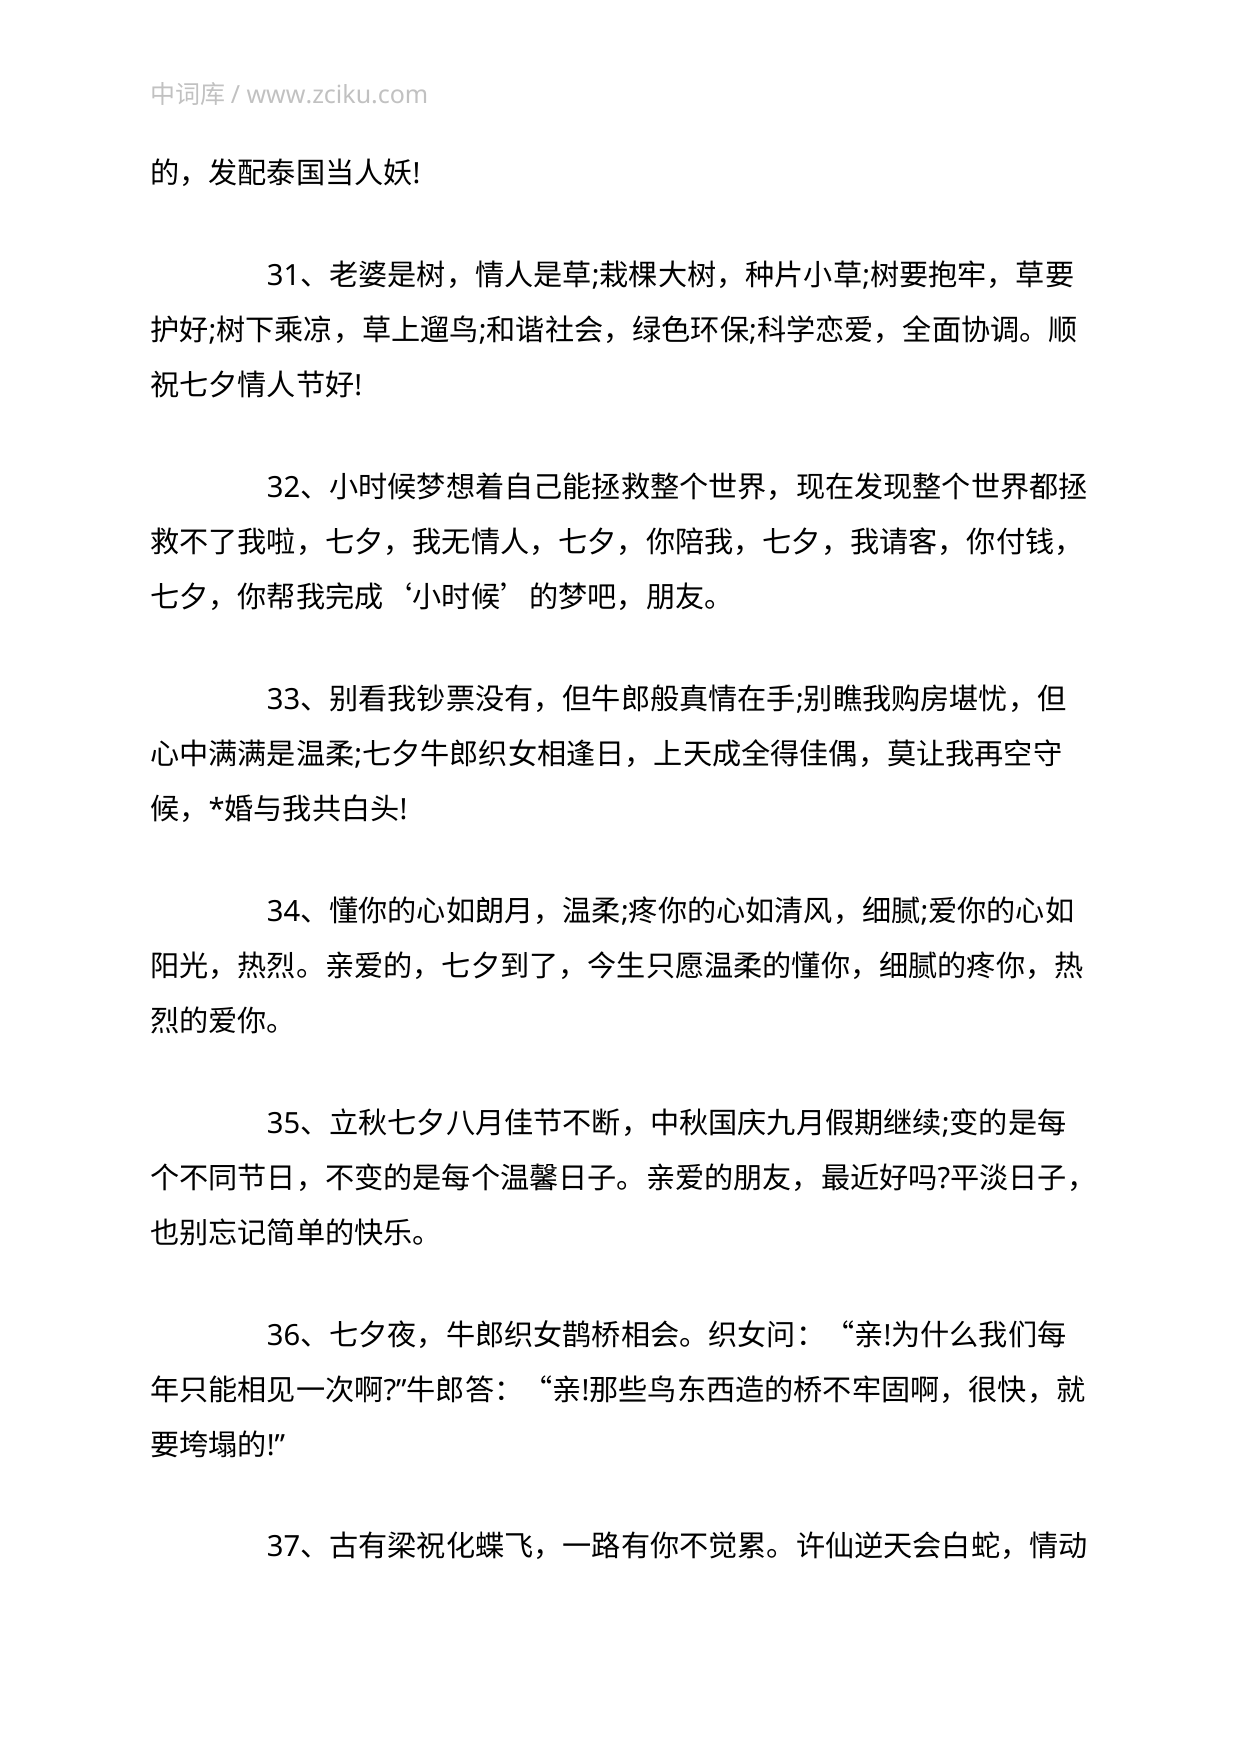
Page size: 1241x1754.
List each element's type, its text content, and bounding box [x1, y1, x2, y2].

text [150, 1523, 1090, 1565]
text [150, 150, 1090, 192]
text 32、小时候梦想着自己能拯救整个世界，现在发现整个世界都拯救不了我啦，七夕，我无情人，七夕，你陪我，七夕，我请客，你付钱，七夕，你帮我完成‘小时候’的梦吧，朋友。 [150, 464, 1090, 616]
text 31、老婆是树，情人是草;栽棵大树，种片小草;树要抱牢，草要护好;树下乘凉，草上遛鸟;和谐社会，绿色环保;科学恋爱，全面协调。顺祝七夕情人节好! [150, 252, 1090, 404]
text 36、七夕夜，牛郎织女鹊桥相会。织女问：“亲!为什么我们每年只能相见一次啊?”牛郎答：“亲!那些鸟东西造的桥不牢固啊，很快，就要垮塌的!” [150, 1311, 1090, 1463]
text 35、立秋七夕八月佳节不断，中秋国庆九月假期继续;变的是每个不同节日，不变的是每个温馨日子。亲爱的朋友，最近好吗?平淡日子，也别忘记简单的快乐。 [150, 1099, 1090, 1252]
text 34、懂你的心如朗月，温柔;疼你的心如清风，细腻;爱你的心如阳光，热烈。亲爱的，七夕到了，今生只愿温柔的懂你，细腻的疼你，热烈的爱你。 [150, 888, 1090, 1040]
text 33、别看我钞票没有，但牛郎般真情在手;别瞧我购房堪忧，但心中满满是温柔;七夕牛郎织女相逢日，上天成全得佳偶，莫让我再空守候，*婚与我共白头! [150, 676, 1090, 828]
